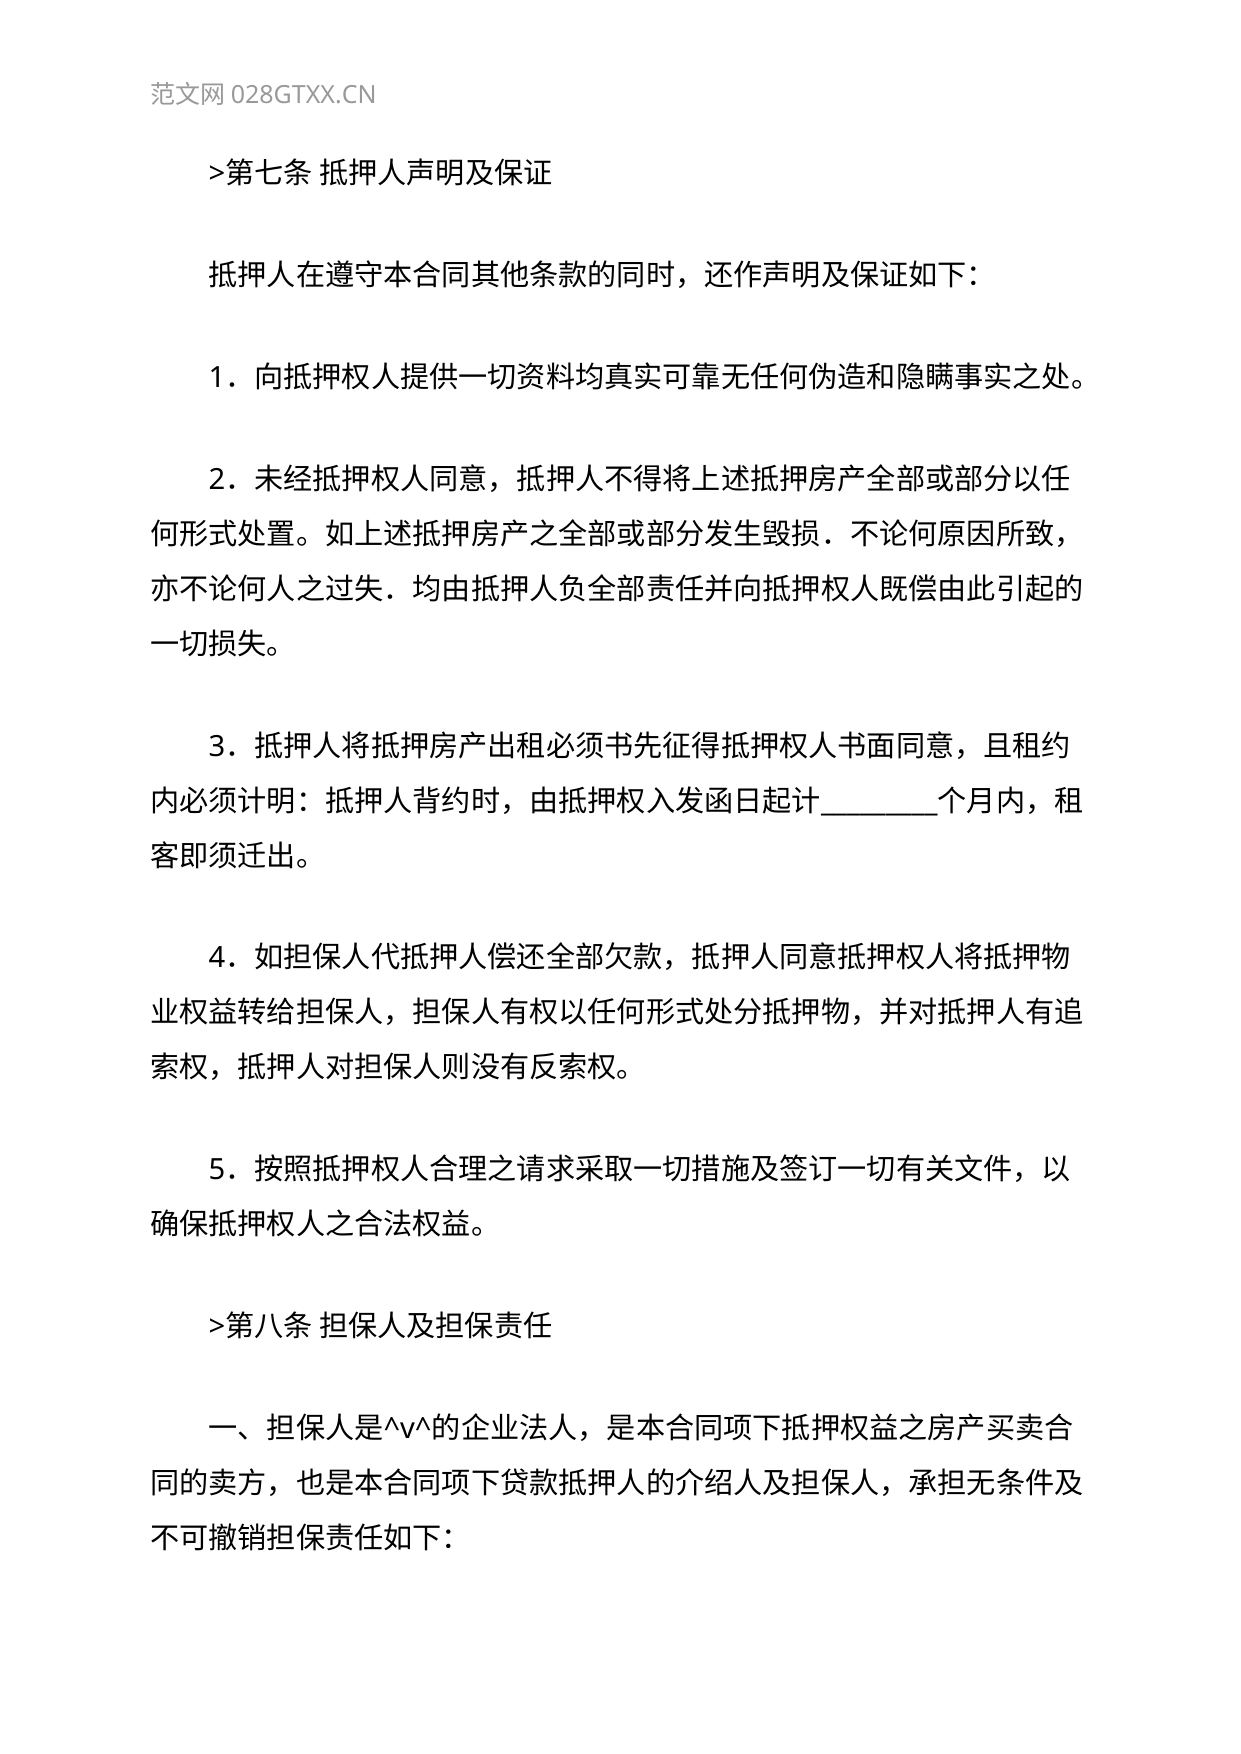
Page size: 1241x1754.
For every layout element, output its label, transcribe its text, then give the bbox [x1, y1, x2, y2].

text 1．向抵押权人提供一切资料均真实可靠无任何伪造和隐瞒事实之处。 [150, 354, 1090, 396]
text 一、担保人是^v^的企业法人，是本合同项下抵押权益之房产买卖合同的卖方，也是本合同项下贷款抵押人的介绍人及担保人，承担无条件及不可撤销担保责任如下： [150, 1404, 1090, 1557]
text 3．抵押人将抵押房产出租必须书先征得抵押权人书面同意，且租约内必须计明：抵押人背约时，由抵押权入发函日起计_________个月内，租客即须迁出。 [150, 722, 1090, 874]
text >第七条 抵押人声明及保证 [150, 150, 1090, 192]
text >第八条 担保人及担保责任 [150, 1302, 1090, 1345]
text 4．如担保人代抵押人偿还全部欠款，抵押人同意抵押权人将抵押物业权益转给担保人，担保人有权以任何形式处分抵押物，并对抵押人有追索权，抵押人对担保人则没有反索权。 [150, 934, 1090, 1086]
text 2．未经抵押权人同意，抵押人不得将上述抵押房产全部或部分以任何形式处置。如上述抵押房产之全部或部分发生毁损．不论何原因所致，亦不论何人之过失．均由抵押人负全部责任并向抵押权人既偿由此引起的一切损失。 [150, 456, 1090, 663]
text 5．按照抵押权人合理之请求采取一切措施及签订一切有关文件，以确保抵押权人之合法权益。 [150, 1146, 1090, 1243]
text 抵押人在遵守本合同其他条款的同时，还作声明及保证如下： [150, 252, 1090, 294]
